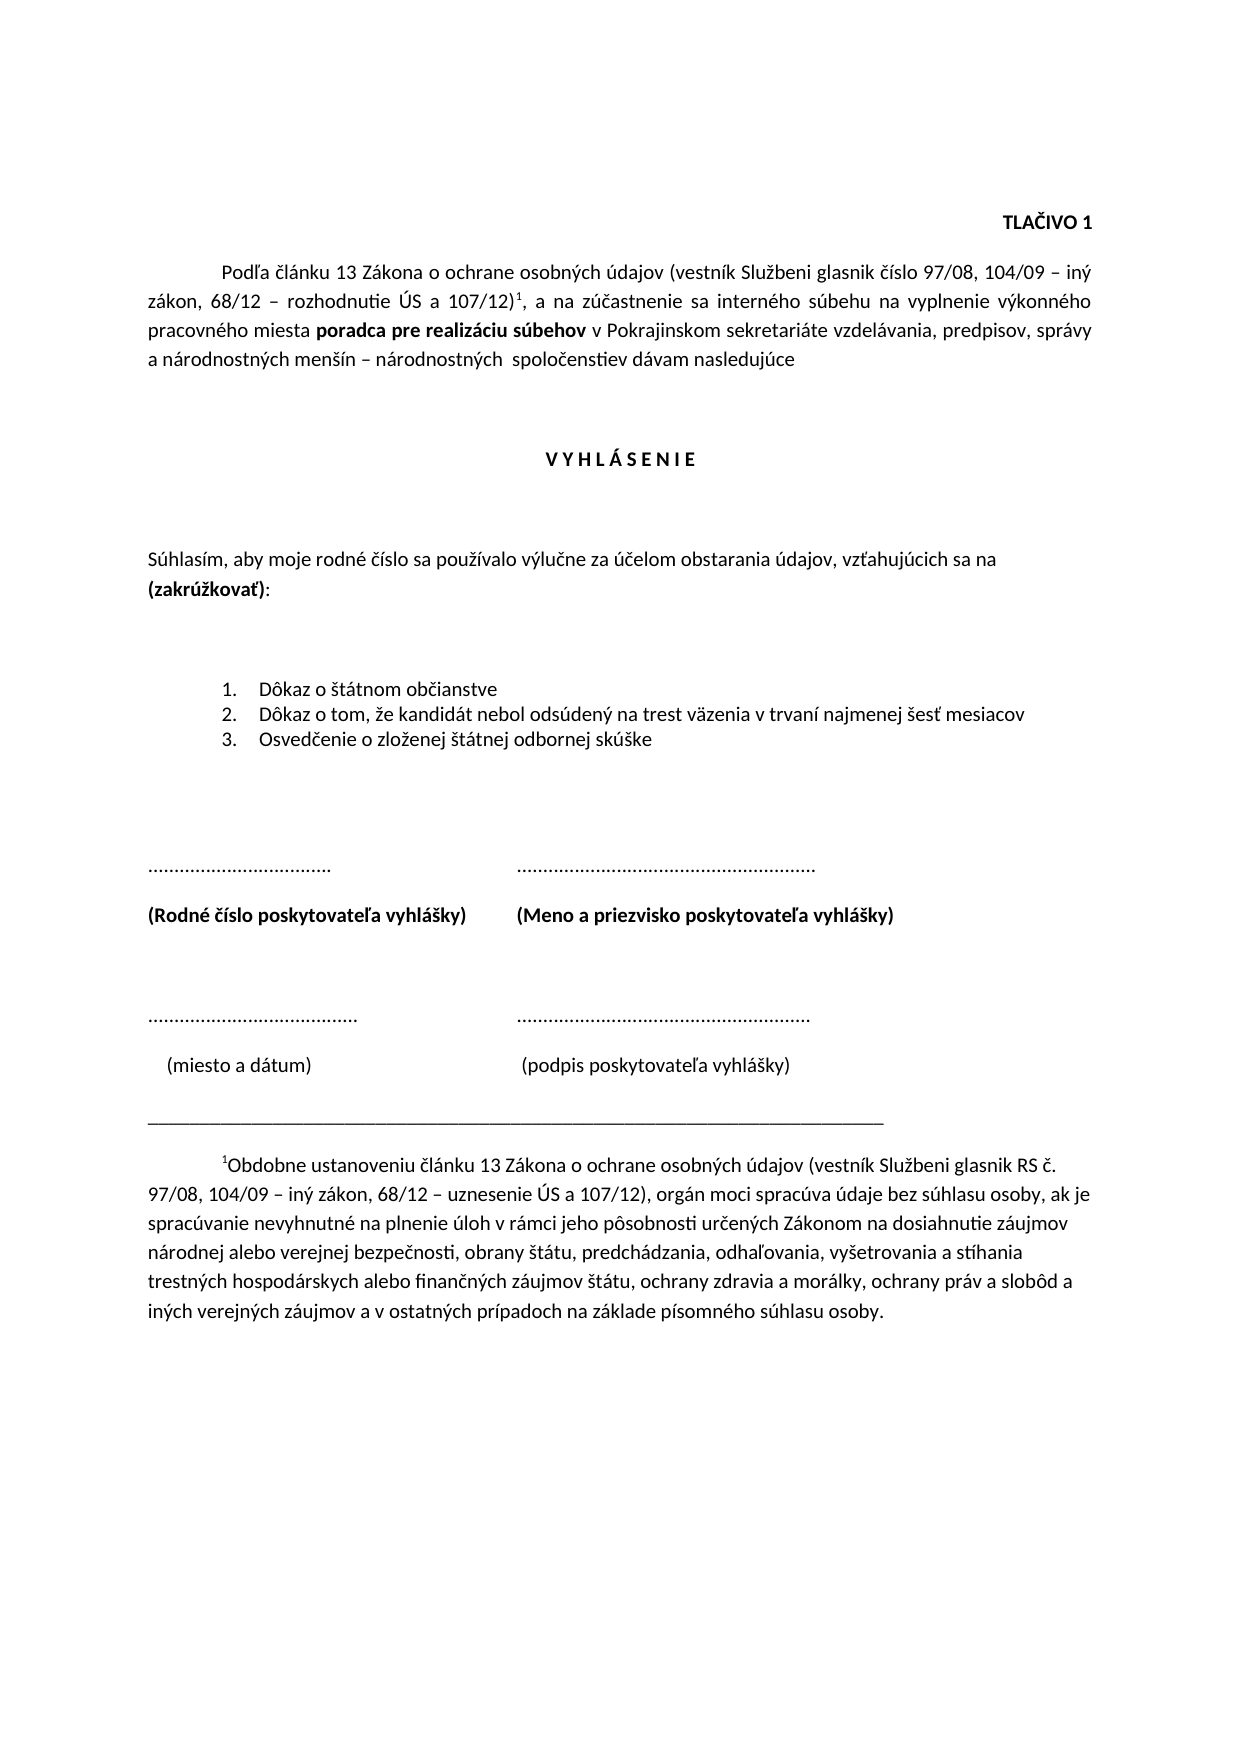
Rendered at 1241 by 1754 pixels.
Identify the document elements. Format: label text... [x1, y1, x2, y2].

text TLAČIVO 1 [148, 209, 1093, 234]
list Osvedčenie o zloženej štátnej odbornej skúške [221, 727, 1093, 752]
text (miesto a dátum) (podpis poskytovateľa vyhlášky) [148, 1052, 1093, 1077]
list Dôkaz o štátnom občianstve [221, 676, 1093, 701]
text _______________________________________________________________________ [148, 1102, 1093, 1127]
text Súhlasím, aby moje rodné číslo sa používalo výlučne za účelom obstarania údajov, vzťahujúcich sa na (zakrúžkovať): [148, 547, 1093, 601]
text (Rodné číslo poskytovateľa vyhlášky) (Meno a priezvisko poskytovateľa vyhlášky) [148, 902, 1093, 927]
text ........................................ ........................................................ [148, 1002, 1093, 1027]
text V Y H L Á S E N I E [148, 447, 1093, 472]
list Dôkaz o tom, že kandidát nebol odsúdený na trest väzenia v trvaní najmenej šesť mesiacov [221, 701, 1093, 727]
text ................................... ......................................................... [148, 852, 1093, 877]
text 1Obdobne ustanoveniu článku 13 Zákona o ochrane osobných údajov (vestník Službeni glasnik RS č. 97/08, 104/09 – iný zákon, 68/12 – uznesenie ÚS a 107/12), orgán moci spracúva údaje bez súhlasu osoby, ak je spracúvanie nevyhnutné na plnenie úloh v rámci jeho pôsobnosti určených Zákonom na dosiahnutie záujmov národnej alebo verejnej bezpečnosti, obrany štátu, predchádzania, odhaľovania, vyšetrovania a stíhania trestných hospodárskych alebo finančných záujmov štátu, ochrany zdravia a morálky, ochrany práv a slobôd a iných verejných záujmov a v ostatných prípadoch na základe písomného súhlasu osoby. [148, 1152, 1093, 1323]
text Podľa článku 13 Zákona o ochrane osobných údajov (vestník Službeni glasnik číslo 97/08, 104/09 – iný zákon, 68/12 – rozhodnutie ÚS a 107/12)1, a na zúčastnenie sa interného súbehu na vyplnenie výkonného pracovného miesta poradca pre realizáciu súbehov v Pokrajinskom sekretariáte vzdelávania, predpisov, správy a národnostných menšín – národnostných spoločenstiev dávam nasledujúce [148, 259, 1093, 372]
